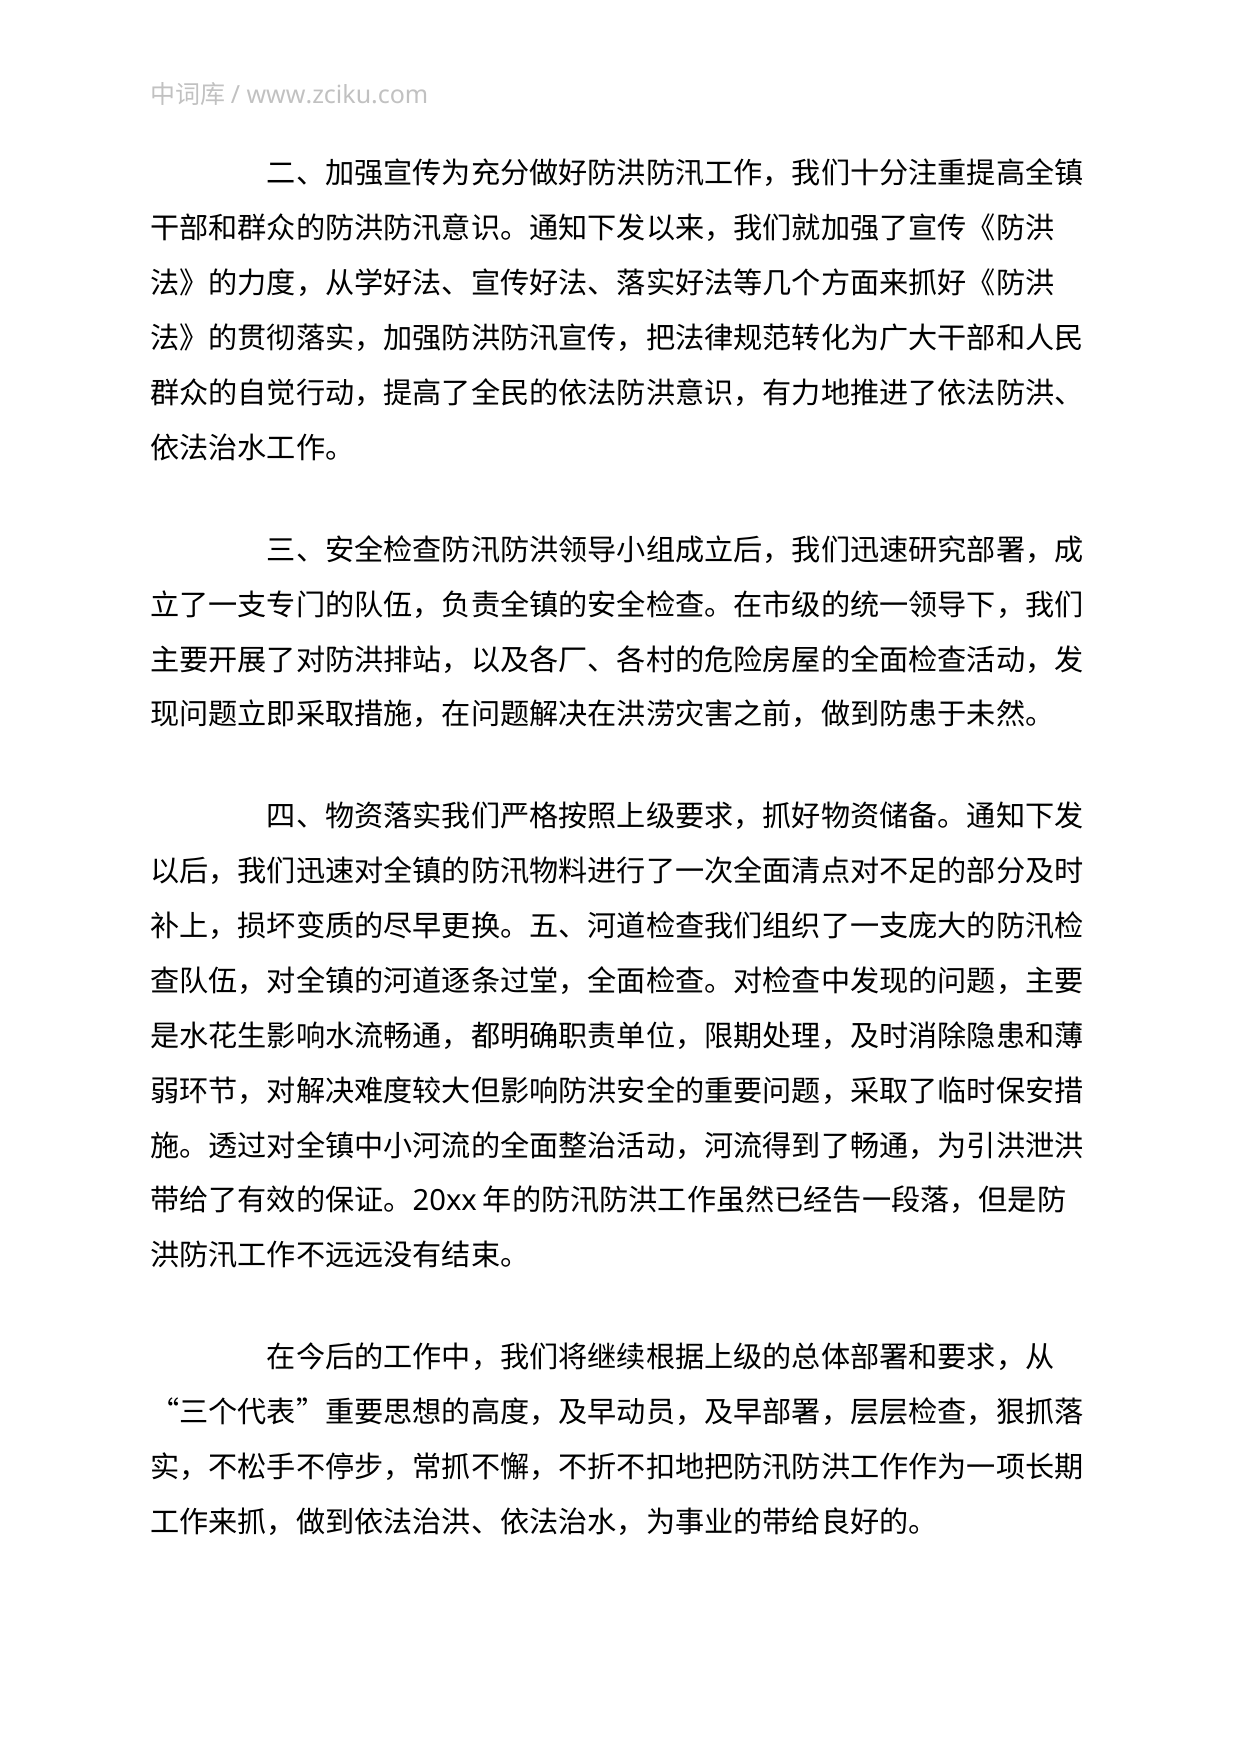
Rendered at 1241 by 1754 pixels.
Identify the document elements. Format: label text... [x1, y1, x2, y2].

text 四、物资落实我们严格按照上级要求，抓好物资储备。通知下发以后，我们迅速对全镇的防汛物料进行了一次全面清点对不足的部分及时补上，损坏变质的尽早更换。五、河道检查我们组织了一支庞大的防汛检查队伍，对全镇的河道逐条过堂，全面检查。对检查中发现的问题，主要是水花生影响水流畅通，都明确职责单位，限期处理，及时消除隐患和薄弱环节，对解决难度较大但影响防洪安全的重要问题，采取了临时保安措施。透过对全镇中小河流的全面整治活动，河流得到了畅通，为引洪泄洪带给了有效的保证。20xx年的防汛防洪工作虽然已经告一段落，但是防洪防汛工作不远远没有结束。 [150, 793, 1090, 1274]
text 二、加强宣传为充分做好防洪防汛工作，我们十分注重提高全镇干部和群众的防洪防汛意识。通知下发以来，我们就加强了宣传《防洪法》的力度，从学好法、宣传好法、落实好法等几个方面来抓好《防洪法》的贯彻落实，加强防洪防汛宣传，把法律规范转化为广大干部和人民群众的自觉行动，提高了全民的依法防洪意识，有力地推进了依法防洪、依法治水工作。 [150, 150, 1090, 467]
text 在今后的工作中，我们将继续根据上级的总体部署和要求，从“三个代表”重要思想的高度，及早动员，及早部署，层层检查，狠抓落实，不松手不停步，常抓不懈，不折不扣地把防汛防洪工作作为一项长期工作来抓，做到依法治洪、依法治水，为事业的带给良好的。 [150, 1334, 1090, 1541]
text 三、安全检查防汛防洪领导小组成立后，我们迅速研究部署，成立了一支专门的队伍，负责全镇的安全检查。在市级的统一领导下，我们主要开展了对防洪排站，以及各厂、各村的危险房屋的全面检查活动，发现问题立即采取措施，在问题解决在洪涝灾害之前，做到防患于未然。 [150, 526, 1090, 733]
